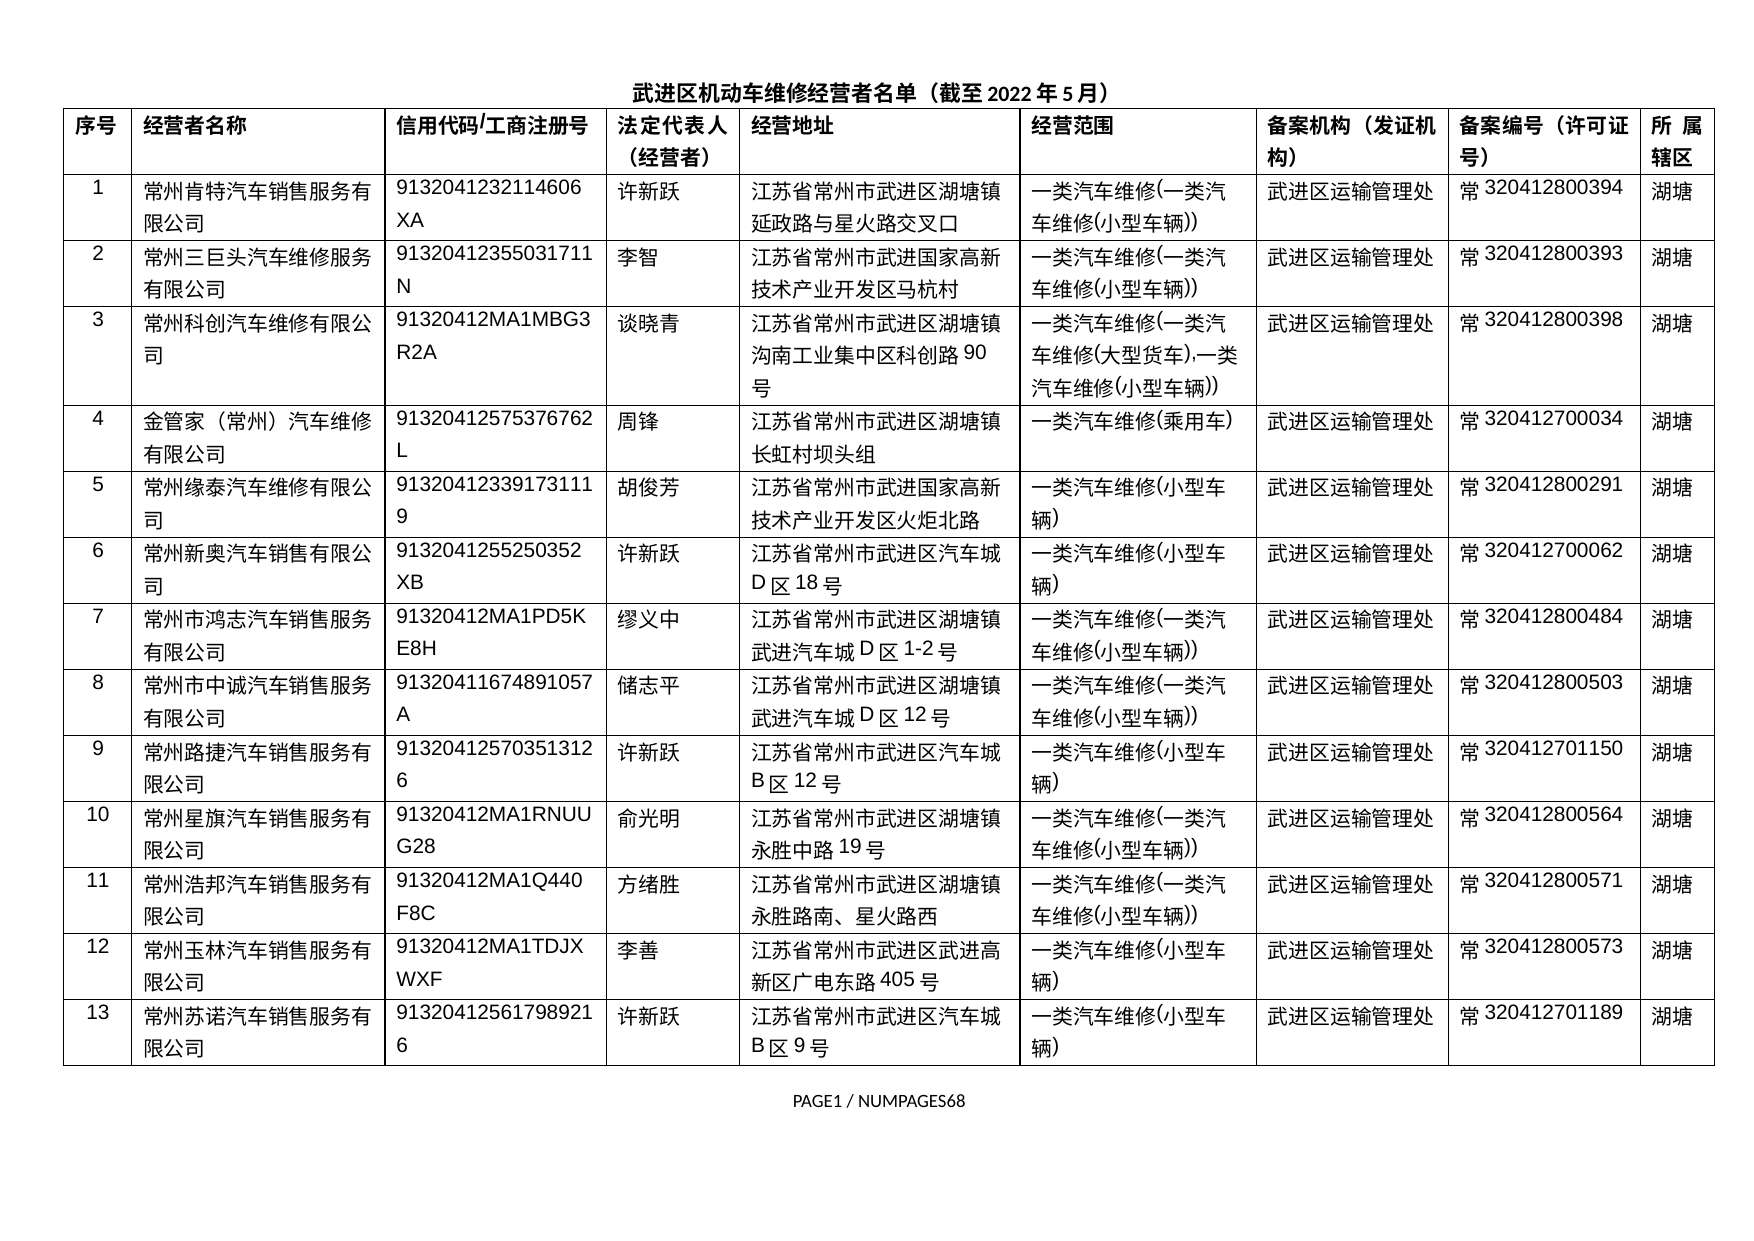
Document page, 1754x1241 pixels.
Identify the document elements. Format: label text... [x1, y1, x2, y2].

table_cell 李智 [607, 241, 739, 306]
table_cell 常州星旗汽车销售服务有限公司 [132, 802, 384, 867]
table_cell 6 [64, 538, 131, 603]
table_cell 湖塘 [1641, 802, 1714, 867]
table_cell 3 [64, 307, 131, 404]
table_cell 武进区运输管理处 [1257, 802, 1448, 867]
table_cell 12 [64, 934, 131, 999]
table_cell 江苏省常州市武进国家高新技术产业开发区火炬北路 [740, 472, 1019, 537]
table_cell 913204123391731119 [386, 472, 606, 537]
table_cell 11 [64, 868, 131, 933]
table_cell 武进区运输管理处 [1257, 175, 1448, 240]
table_cell 常州缘泰汽车维修有限公司 [132, 472, 384, 537]
table_cell 常320412800573 [1449, 934, 1640, 999]
table_cell 常320412800394 [1449, 175, 1640, 240]
table_cell 常320412701150 [1449, 736, 1640, 801]
table_cell 9132041255250352XB [386, 538, 606, 603]
table_cell 一类汽车维修(小型车辆) [1021, 736, 1256, 801]
table_cell 一类汽车维修(一类汽车维修(小型车辆)) [1021, 802, 1256, 867]
table_cell 许新跃 [607, 538, 739, 603]
table_cell 江苏省常州市武进区汽车城B区9号 [740, 1000, 1019, 1065]
table_cell 5 [64, 472, 131, 537]
table_cell 一类汽车维修(一类汽车维修(小型车辆)) [1021, 241, 1256, 306]
table_cell 一类汽车维修(小型车辆) [1021, 1000, 1256, 1065]
table_cell 江苏省常州市武进区汽车城B区12号 [740, 736, 1019, 801]
table_cell 湖塘 [1641, 934, 1714, 999]
table_cell 一类汽车维修(乘用车) [1021, 406, 1256, 471]
table_cell 武进区运输管理处 [1257, 406, 1448, 471]
table_cell 8 [64, 670, 131, 735]
table_cell 武进区运输管理处 [1257, 670, 1448, 735]
table_cell 7 [64, 604, 131, 669]
table_cell 91320412MA1Q440F8C [386, 868, 606, 933]
table_cell 江苏省常州市武进区湖塘镇永胜中路19号 [740, 802, 1019, 867]
table_cell 一类汽车维修(一类汽车维修(大型货车),一类汽车维修(小型车辆)) [1021, 307, 1256, 404]
table_cell 湖塘 [1641, 670, 1714, 735]
table_header 备案编号（许可证号） [1449, 109, 1640, 174]
table_cell 91320412MA1TDJXWXF [386, 934, 606, 999]
table_cell 许新跃 [607, 1000, 739, 1065]
table_cell 湖塘 [1641, 736, 1714, 801]
table_cell 湖塘 [1641, 175, 1714, 240]
table_cell 常州市中诚汽车销售服务有限公司 [132, 670, 384, 735]
table_cell 91320412MA1RNUUG28 [386, 802, 606, 867]
table_cell 常320412800398 [1449, 307, 1640, 404]
table_cell 常320412701189 [1449, 1000, 1640, 1065]
table_cell 许新跃 [607, 736, 739, 801]
table_cell 湖塘 [1641, 604, 1714, 669]
table_cell 江苏省常州市武进区武进高新区广电东路405号 [740, 934, 1019, 999]
table_cell 武进区运输管理处 [1257, 241, 1448, 306]
table_cell 储志平 [607, 670, 739, 735]
table_header 经营者名称 [132, 109, 384, 174]
table_cell 常州路捷汽车销售服务有限公司 [132, 736, 384, 801]
table_cell 常州苏诺汽车销售服务有限公司 [132, 1000, 384, 1065]
table_cell 谈晓青 [607, 307, 739, 404]
table_header 经营范围 [1021, 109, 1256, 174]
table_cell 常320412800571 [1449, 868, 1640, 933]
table_header 法定代表人（经营者） [607, 109, 739, 174]
table_cell 武进区运输管理处 [1257, 307, 1448, 404]
table_cell 常320412800484 [1449, 604, 1640, 669]
table_header 备案机构（发证机构） [1257, 109, 1448, 174]
table_header 序号 [64, 109, 131, 174]
table_cell 常320412800503 [1449, 670, 1640, 735]
table_cell 13 [64, 1000, 131, 1065]
table_cell 常州新奥汽车销售有限公司 [132, 538, 384, 603]
table_cell 武进区运输管理处 [1257, 604, 1448, 669]
table_cell 常320412800291 [1449, 472, 1640, 537]
table_cell 4 [64, 406, 131, 471]
table_cell 江苏省常州市武进区湖塘镇武进汽车城D区1-2号 [740, 604, 1019, 669]
table_cell 2 [64, 241, 131, 306]
table_cell 湖塘 [1641, 406, 1714, 471]
table_cell 湖塘 [1641, 538, 1714, 603]
table_cell 湖塘 [1641, 307, 1714, 404]
table_cell 江苏省常州市武进区湖塘镇延政路与星火路交叉口 [740, 175, 1019, 240]
table_cell 常州三巨头汽车维修服务有限公司 [132, 241, 384, 306]
table_cell 常州科创汽车维修有限公司 [132, 307, 384, 404]
table_cell 常州市鸿志汽车销售服务有限公司 [132, 604, 384, 669]
table_cell 江苏省常州市武进区湖塘镇沟南工业集中区科创路90号 [740, 307, 1019, 404]
table_cell 91320412MA1PD5KE8H [386, 604, 606, 669]
table_cell 湖塘 [1641, 241, 1714, 306]
table_header 经营地址 [740, 109, 1019, 174]
table_cell 一类汽车维修(小型车辆) [1021, 934, 1256, 999]
table_cell 湖塘 [1641, 1000, 1714, 1065]
table_cell 常320412800564 [1449, 802, 1640, 867]
table_cell 常州肯特汽车销售服务有限公司 [132, 175, 384, 240]
table_cell 1 [64, 175, 131, 240]
table_cell 一类汽车维修(小型车辆) [1021, 472, 1256, 537]
table_cell 一类汽车维修(一类汽车维修(小型车辆)) [1021, 604, 1256, 669]
table_cell 91320412355031711N [386, 241, 606, 306]
table_cell 91320411674891057A [386, 670, 606, 735]
table_cell 常320412700034 [1449, 406, 1640, 471]
table_cell 一类汽车维修(小型车辆) [1021, 538, 1256, 603]
table_cell 湖塘 [1641, 868, 1714, 933]
table_cell 金管家（常州）汽车维修有限公司 [132, 406, 384, 471]
table_cell 武进区运输管理处 [1257, 736, 1448, 801]
table_cell 胡俊芳 [607, 472, 739, 537]
table_cell 武进区运输管理处 [1257, 538, 1448, 603]
table_cell 常州玉林汽车销售服务有限公司 [132, 934, 384, 999]
table_cell 10 [64, 802, 131, 867]
table_cell 李善 [607, 934, 739, 999]
table_cell 武进区运输管理处 [1257, 1000, 1448, 1065]
table_cell 方绪胜 [607, 868, 739, 933]
table_cell 913204125703513126 [386, 736, 606, 801]
table_cell 武进区运输管理处 [1257, 868, 1448, 933]
table_cell 俞光明 [607, 802, 739, 867]
table_cell 武进区运输管理处 [1257, 934, 1448, 999]
table_header 所属辖区 [1641, 109, 1714, 174]
table_cell 9 [64, 736, 131, 801]
table_cell 一类汽车维修(一类汽车维修(小型车辆)) [1021, 670, 1256, 735]
table_cell 91320412MA1MBG3R2A [386, 307, 606, 404]
table_cell 湖塘 [1641, 472, 1714, 537]
table_cell 江苏省常州市武进国家高新技术产业开发区马杭村 [740, 241, 1019, 306]
table_cell 江苏省常州市武进区湖塘镇武进汽车城D区12号 [740, 670, 1019, 735]
table_cell 常州浩邦汽车销售服务有限公司 [132, 868, 384, 933]
table_cell 江苏省常州市武进区湖塘镇长虹村坝头组 [740, 406, 1019, 471]
table_cell 91320412575376762L [386, 406, 606, 471]
table_cell 武进区运输管理处 [1257, 472, 1448, 537]
table_cell 913204125617989216 [386, 1000, 606, 1065]
text 武进区机动车维修经营者名单（截至2022年5月） [75, 75, 1679, 108]
table_cell 缪义中 [607, 604, 739, 669]
table_cell 常320412800393 [1449, 241, 1640, 306]
table_cell 一类汽车维修(一类汽车维修(小型车辆)) [1021, 175, 1256, 240]
table_header 信用代码/工商注册号 [386, 109, 606, 174]
table_cell 江苏省常州市武进区湖塘镇永胜路南、星火路西 [740, 868, 1019, 933]
table_cell 常320412700062 [1449, 538, 1640, 603]
table_cell 许新跃 [607, 175, 739, 240]
table_cell 9132041232114606XA [386, 175, 606, 240]
table_cell 江苏省常州市武进区汽车城D区18号 [740, 538, 1019, 603]
table_cell 一类汽车维修(一类汽车维修(小型车辆)) [1021, 868, 1256, 933]
table_cell 周锋 [607, 406, 739, 471]
